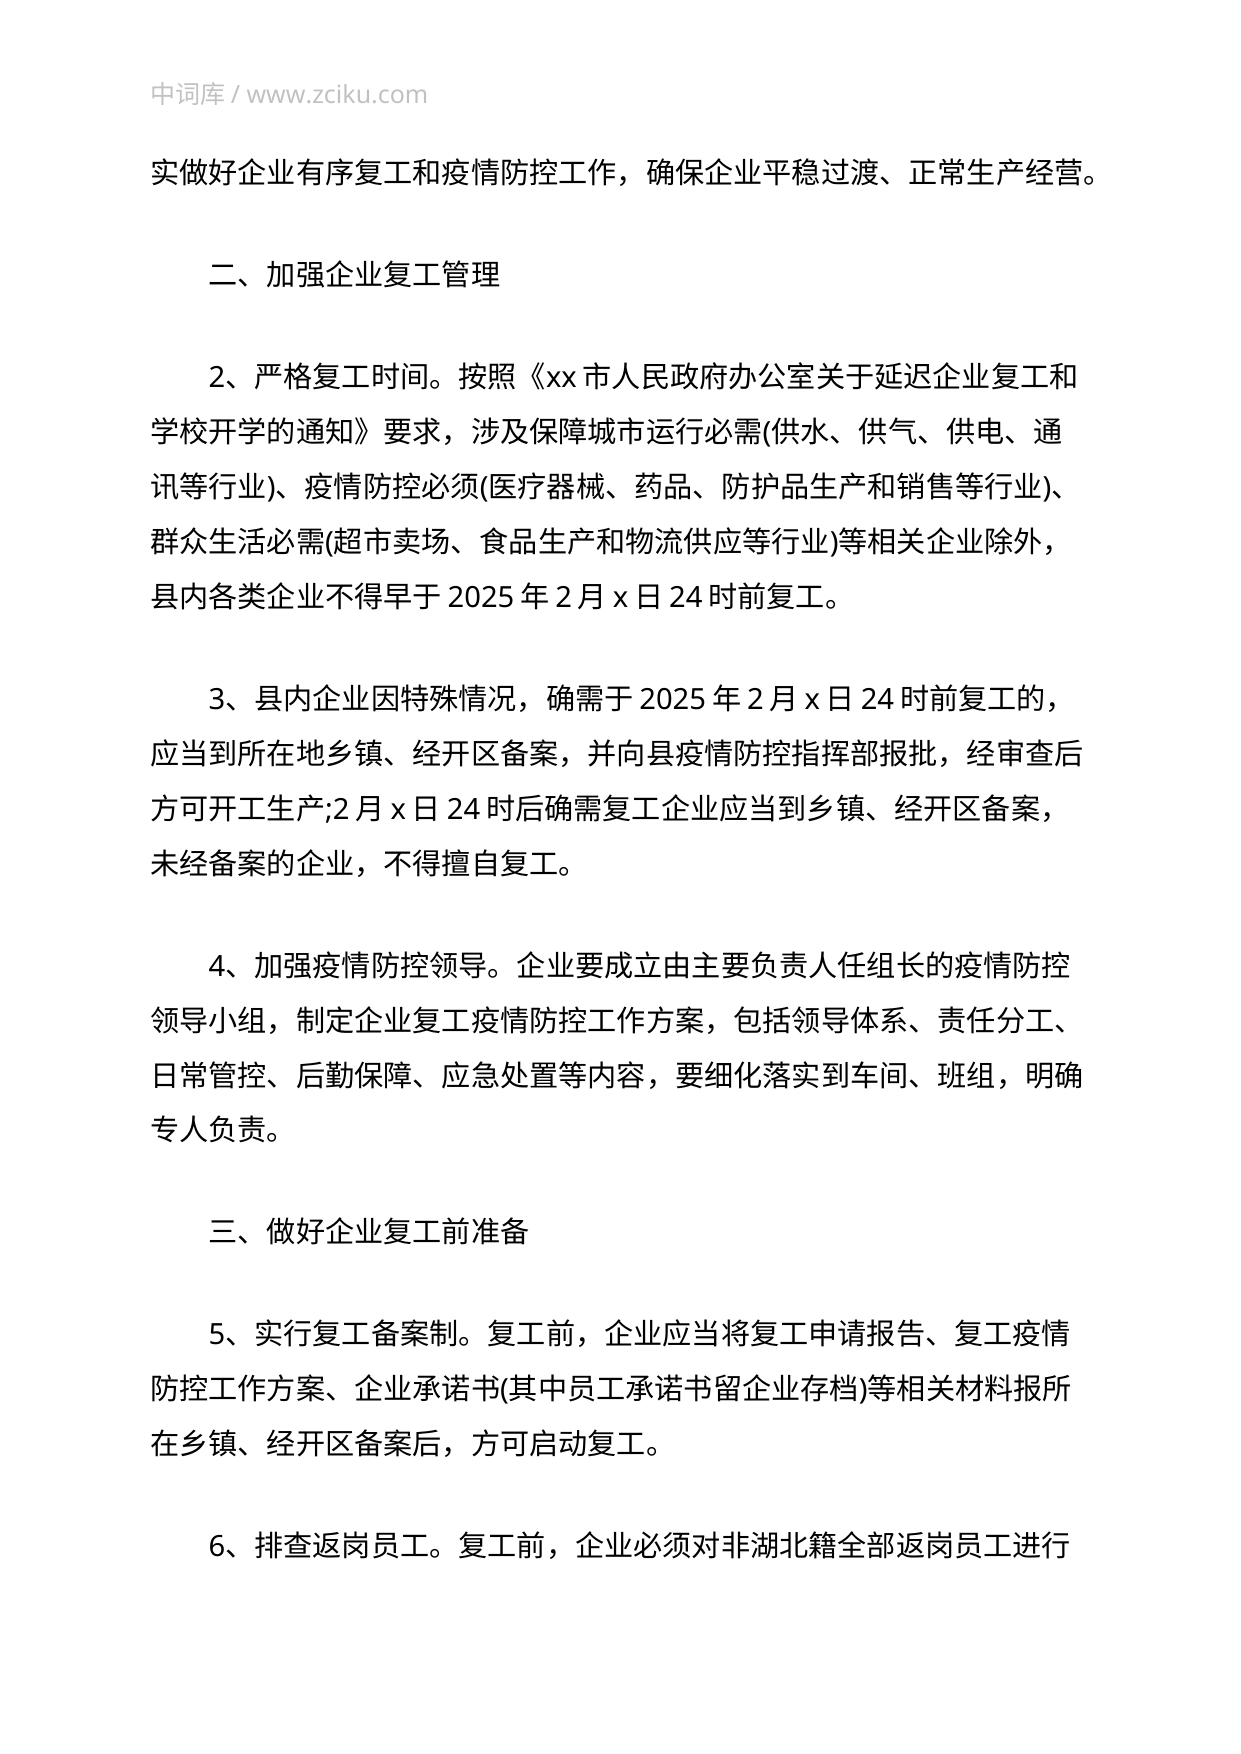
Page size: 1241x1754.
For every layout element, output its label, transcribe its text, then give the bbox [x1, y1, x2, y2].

text 二、加强企业复工管理 [150, 252, 1090, 294]
text 3、县内企业因特殊情况，确需于2025年2月x日24时前复工的，应当到所在地乡镇、经开区备案，并向县疫情防控指挥部报批，经审查后方可开工生产;2月x日24时后确需复工企业应当到乡镇、经开区备案，未经备案的企业，不得擅自复工。 [150, 676, 1090, 883]
text 三、做好企业复工前准备 [150, 1209, 1090, 1251]
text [150, 1522, 1090, 1565]
text 2、严格复工时间。按照《xx市人民政府办公室关于延迟企业复工和学校开学的通知》要求，涉及保障城市运行必需(供水、供气、供电、通讯等行业)、疫情防控必须(医疗器械、药品、防护品生产和销售等行业)、群众生活必需(超市卖场、食品生产和物流供应等行业)等相关企业除外，县内各类企业不得早于2025年2月x日24时前复工。 [150, 353, 1090, 616]
text 5、实行复工备案制。复工前，企业应当将复工申请报告、复工疫情防控工作方案、企业承诺书(其中员工承诺书留企业存档)等相关材料报所在乡镇、经开区备案后，方可启动复工。 [150, 1311, 1090, 1463]
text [150, 150, 1090, 192]
text 4、加强疫情防控领导。企业要成立由主要负责人任组长的疫情防控领导小组，制定企业复工疫情防控工作方案，包括领导体系、责任分工、日常管控、后勤保障、应急处置等内容，要细化落实到车间、班组，明确专人负责。 [150, 942, 1090, 1149]
